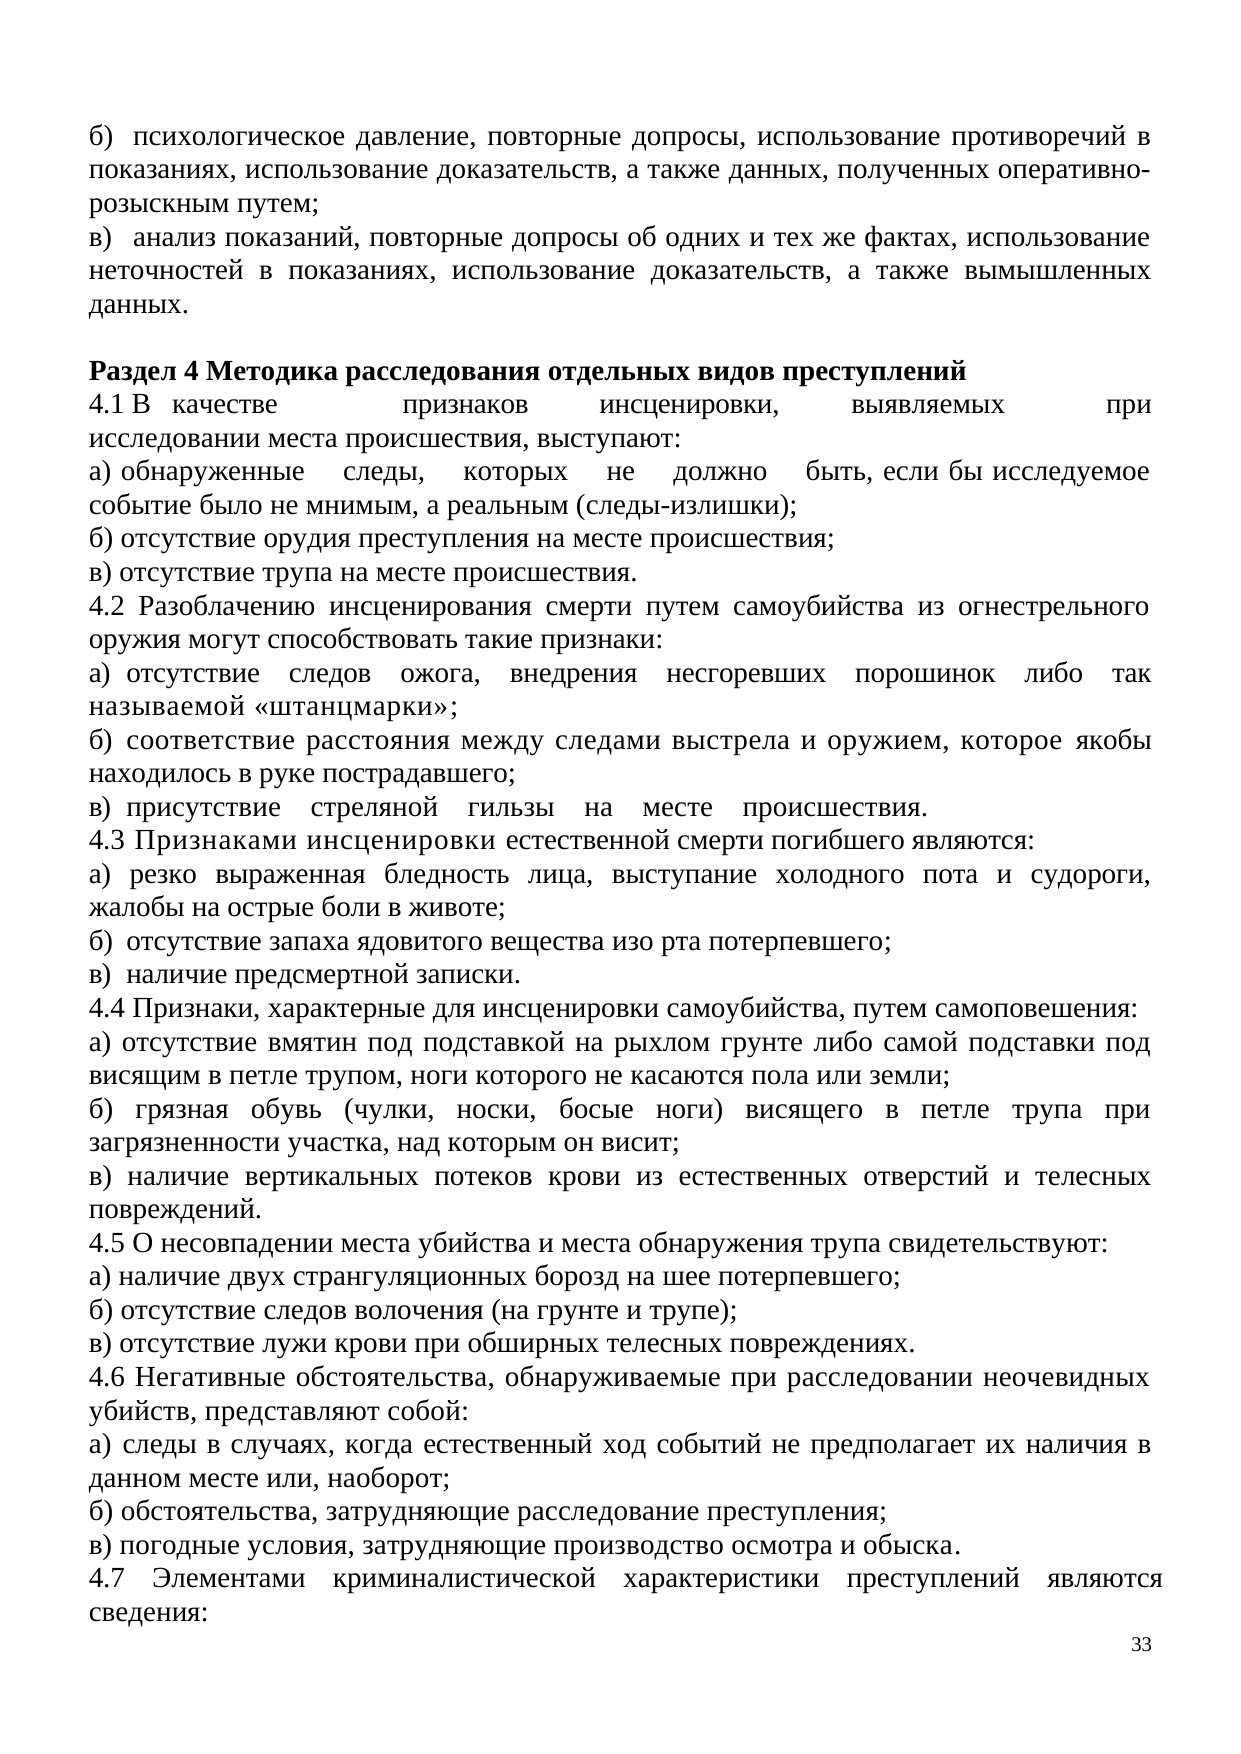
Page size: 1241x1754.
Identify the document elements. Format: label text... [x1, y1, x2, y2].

text б) соответствие расстояния между следами выстрела и оружием, которое якобы находилось в руке пострадавшего; [88, 722, 1152, 789]
text б) грязная обувь (чулки, носки, босые ноги) висящего в петле трупа при загрязненности участка, над которым он висит; [88, 1091, 1152, 1158]
text а) следы в случаях, когда естественный ход событий не предполагает их наличия в данном месте или, наоборот; [88, 1426, 1152, 1493]
text б) отсутствие орудия преступления на месте происшествия; [88, 521, 1145, 554]
text б) обстоятельства, затрудняющие расследование преступления; [88, 1493, 1152, 1527]
text в) присутствие стреляной гильзы на месте происшествия. [88, 789, 1152, 822]
text а) обнаруженные следы, которых не должно быть, если бы исследуемое событие было не мнимым, а реальным (следы-излишки); [88, 453, 1152, 521]
text в) погодные условия, затрудняющие производство осмотра и обыска. [88, 1527, 1152, 1560]
text а) наличие двух странгуляционных борозд на шее потерпевшего; [88, 1258, 1152, 1292]
text 4.2 Разоблачению инсценирования смерти путем самоубийства из огнестрельного оружия могут способствовать такие признаки: [88, 588, 1150, 655]
text в) наличие предсмертной записки. [88, 957, 1152, 990]
text а) отсутствие следов ожога, внедрения несгоревших порошинок либо так называемой «штанцмарки»; [88, 655, 1152, 722]
text 4.4 Признаки, характерные для инсценировки самоубийства, путем самоповешения: [88, 990, 1152, 1024]
text 4.5 О несовпадении места убийства и места обнаружения трупа свидетельствуют: [88, 1225, 1152, 1258]
text б) отсутствие следов волочения (на грунте и трупе); [88, 1292, 1152, 1326]
text 4.1 В качестве признаков инсценировки, выявляемых при исследовании места происшествия, выступают: [88, 386, 1152, 453]
text в) наличие вертикальных потеков крови из естественных отверстий и телесных повреждений. [88, 1158, 1152, 1225]
text 4.7 Элементами криминалистической характеристики преступлений являются сведения: [88, 1560, 1164, 1627]
list анализ показаний, повторные допросы об одних и тех же фактах, использование неточностей в показаниях, использование доказательств, а также вымышленных данных. [88, 219, 1152, 319]
text б) отсутствие запаха ядовитого вещества изо рта потерпевшего; [88, 923, 1152, 957]
list психологическое давление, повторные допросы, использование противоречий в показаниях, использование доказательств, а также данных, полученных оперативно-розыскным путем; [88, 118, 1152, 219]
text а) резко выраженная бледность лица, выступание холодного пота и судороги, жалобы на острые боли в животе; [88, 856, 1152, 923]
text 4.6 Негативные обстоятельства, обнаруживаемые при расследовании неочевидных убийств, представляют собой: [88, 1359, 1152, 1426]
text а) отсутствие вмятин под подставкой на рыхлом грунте либо самой подставки под висящим в петле трупом, ноги которого не касаются пола или земли; [88, 1024, 1152, 1091]
text Раздел 4 Методика расследования отдельных видов преступлений [88, 353, 1152, 386]
text в) отсутствие лужи крови при обширных телесных повреждениях. [88, 1326, 1152, 1359]
text 4.3 Признаками инсценировки естественной смерти погибшего являются: [88, 822, 1151, 856]
text в) отсутствие трупа на месте происшествия. [88, 554, 1145, 588]
